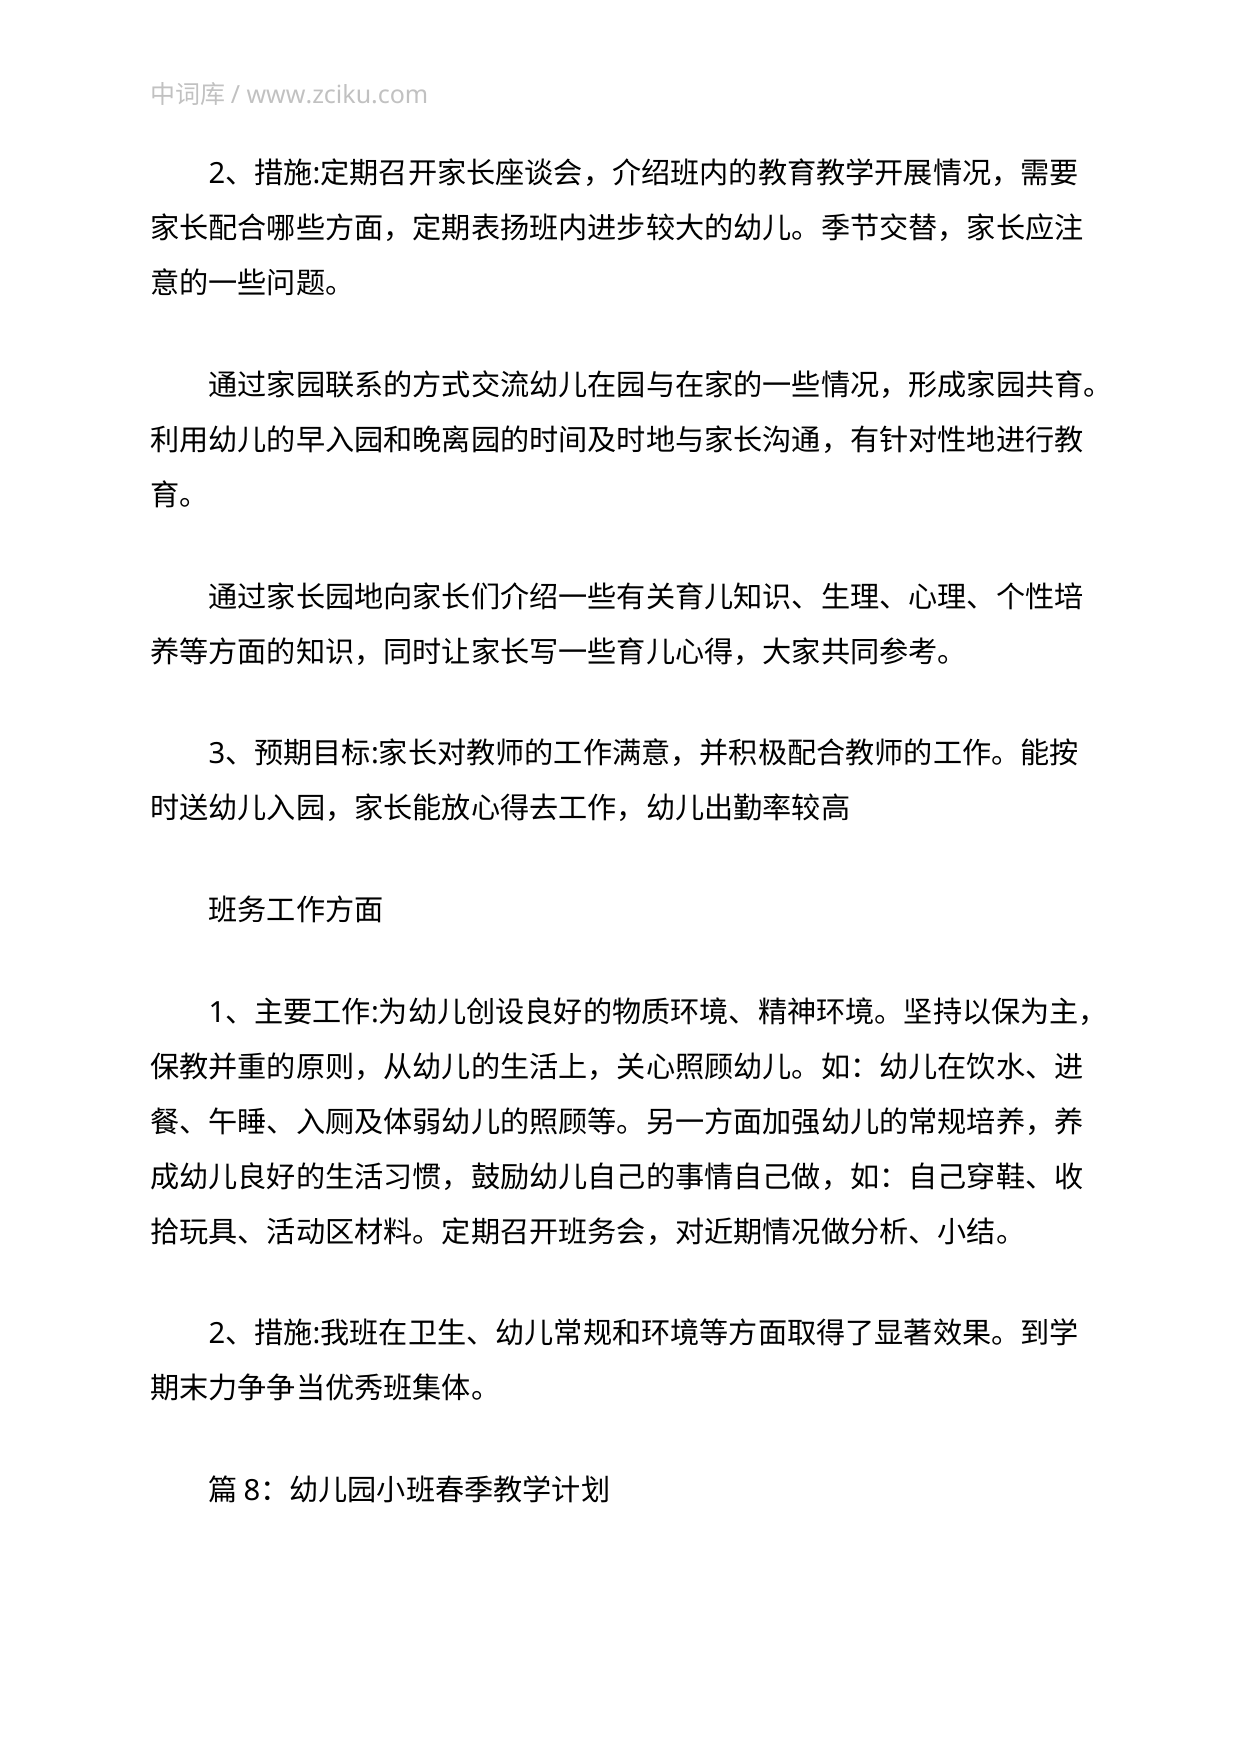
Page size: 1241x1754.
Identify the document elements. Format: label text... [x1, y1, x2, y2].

text 通过家长园地向家长们介绍一些有关育儿知识、生理、心理、个性培养等方面的知识，同时让家长写一些育儿心得，大家共同参考。 [150, 573, 1090, 670]
text 篇8：幼儿园小班春季教学计划 [150, 1467, 1090, 1509]
text 2、措施:我班在卫生、幼儿常规和环境等方面取得了显著效果。到学期末力争争当优秀班集体。 [150, 1310, 1090, 1407]
text 1、主要工作:为幼儿创设良好的物质环境、精神环境。坚持以保为主，保教并重的原则，从幼儿的生活上，关心照顾幼儿。如：幼儿在饮水、进餐、午睡、入厕及体弱幼儿的照顾等。另一方面加强幼儿的常规培养，养成幼儿良好的生活习惯，鼓励幼儿自己的事情自己做，如：自己穿鞋、收拾玩具、活动区材料。定期召开班务会，对近期情况做分析、小结。 [150, 988, 1090, 1250]
text 通过家园联系的方式交流幼儿在园与在家的一些情况，形成家园共育。利用幼儿的早入园和晚离园的时间及时地与家长沟通，有针对性地进行教育。 [150, 362, 1090, 514]
text 班务工作方面 [150, 887, 1090, 929]
text 3、预期目标:家长对教师的工作满意，并积极配合教师的工作。能按时送幼儿入园，家长能放心得去工作，幼儿出勤率较高 [150, 730, 1090, 827]
text 2、措施:定期召开家长座谈会，介绍班内的教育教学开展情况，需要家长配合哪些方面，定期表扬班内进步较大的幼儿。季节交替，家长应注意的一些问题。 [150, 150, 1090, 302]
